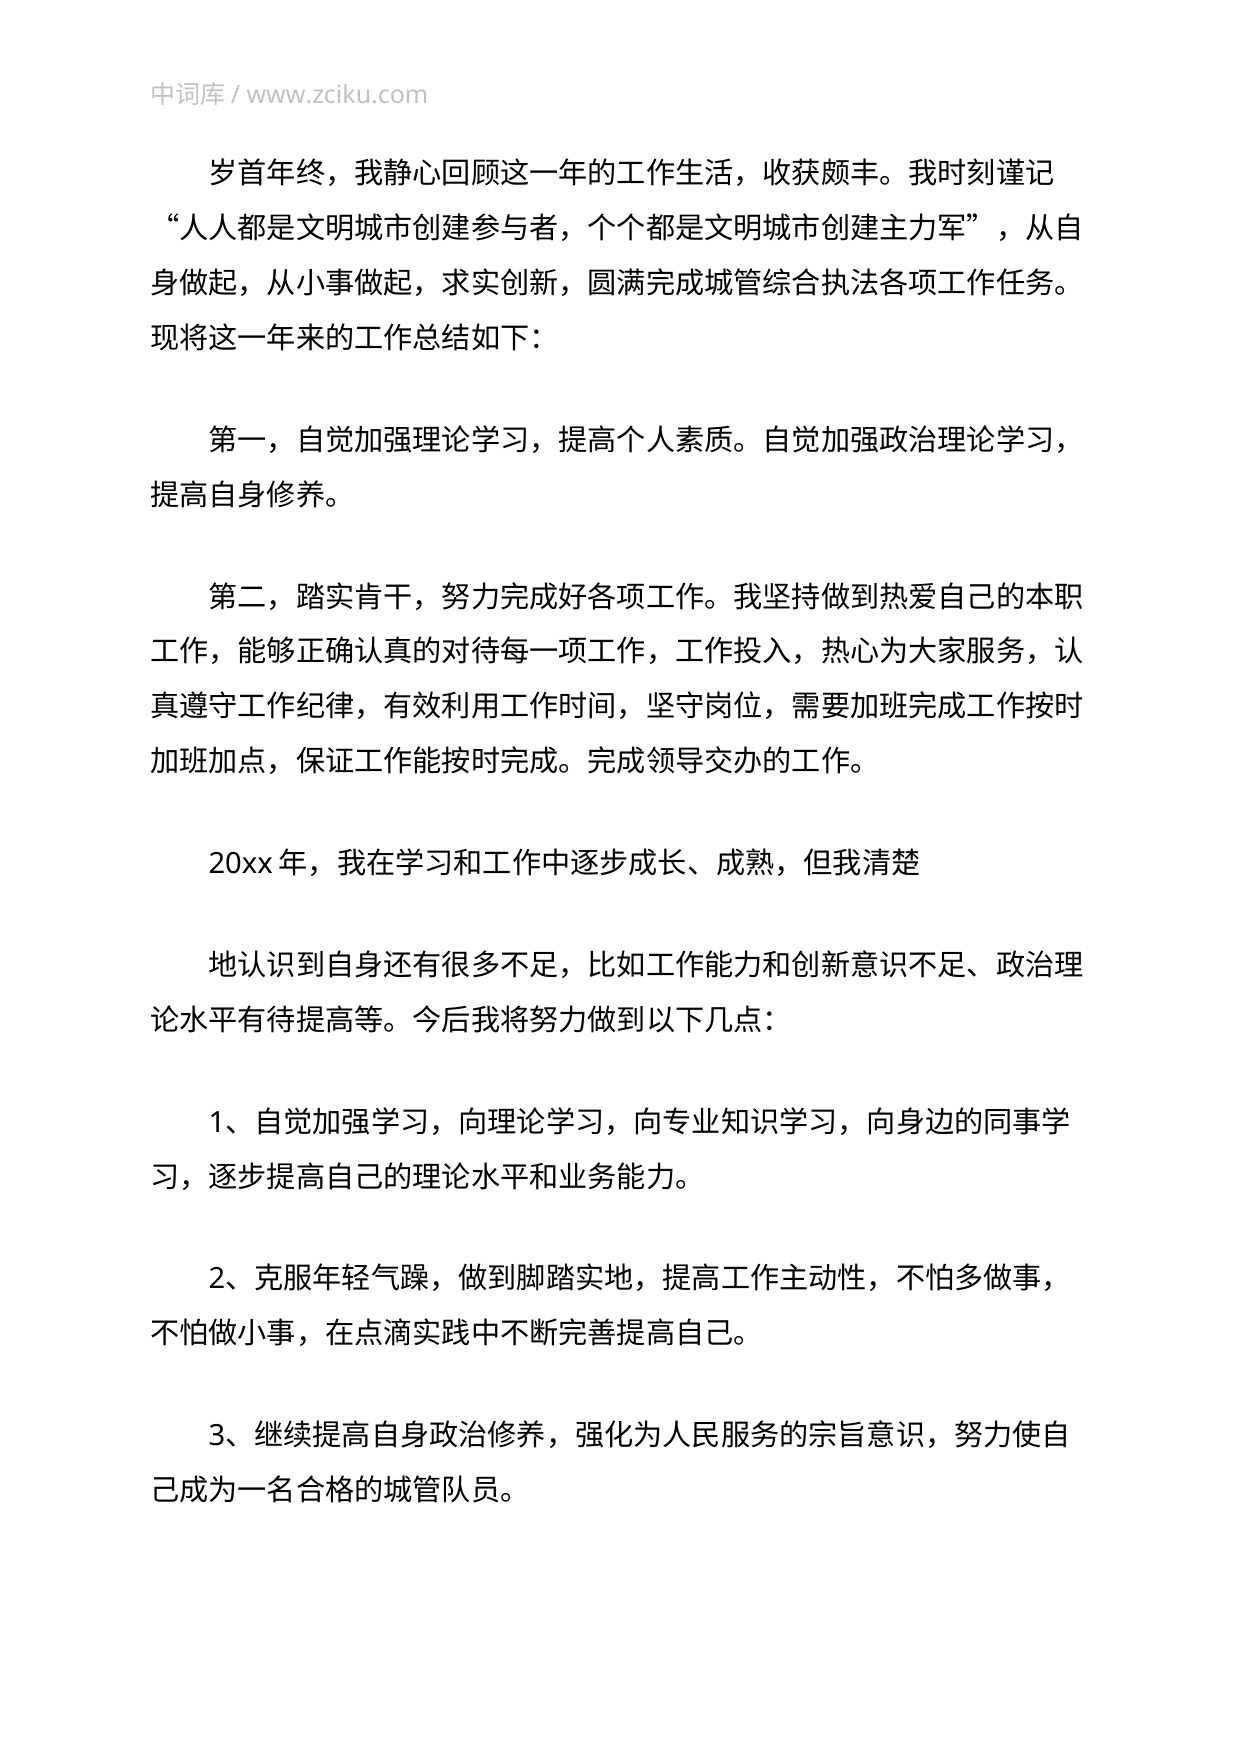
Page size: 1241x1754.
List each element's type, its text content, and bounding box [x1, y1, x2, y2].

text 第二，踏实肯干，努力完成好各项工作。我坚持做到热爱自己的本职工作，能够正确认真的对待每一项工作，工作投入，热心为大家服务，认真遵守工作纪律，有效利用工作时间，坚守岗位，需要加班完成工作按时加班加点，保证工作能按时完成。完成领导交办的工作。 [150, 573, 1090, 780]
text 20xx年，我在学习和工作中逐步成长、成熟，但我清楚 [150, 839, 1090, 882]
text 第一，自觉加强理论学习，提高个人素质。自觉加强政治理论学习，提高自身修养。 [150, 416, 1090, 514]
text 地认识到自身还有很多不足，比如工作能力和创新意识不足、政治理论水平有待提高等。今后我将努力做到以下几点： [150, 942, 1090, 1039]
text 3、继续提高自身政治修养，强化为人民服务的宗旨意识，努力使自己成为一名合格的城管队员。 [150, 1412, 1090, 1509]
text 2、克服年轻气躁，做到脚踏实地，提高工作主动性，不怕多做事，不怕做小事，在点滴实践中不断完善提高自己。 [150, 1255, 1090, 1352]
text 岁首年终，我静心回顾这一年的工作生活，收获颇丰。我时刻谨记“人人都是文明城市创建参与者，个个都是文明城市创建主力军”，从自身做起，从小事做起，求实创新，圆满完成城管综合执法各项工作任务。现将这一年来的工作总结如下： [150, 150, 1090, 357]
text 1、自觉加强学习，向理论学习，向专业知识学习，向身边的同事学习，逐步提高自己的理论水平和业务能力。 [150, 1098, 1090, 1196]
